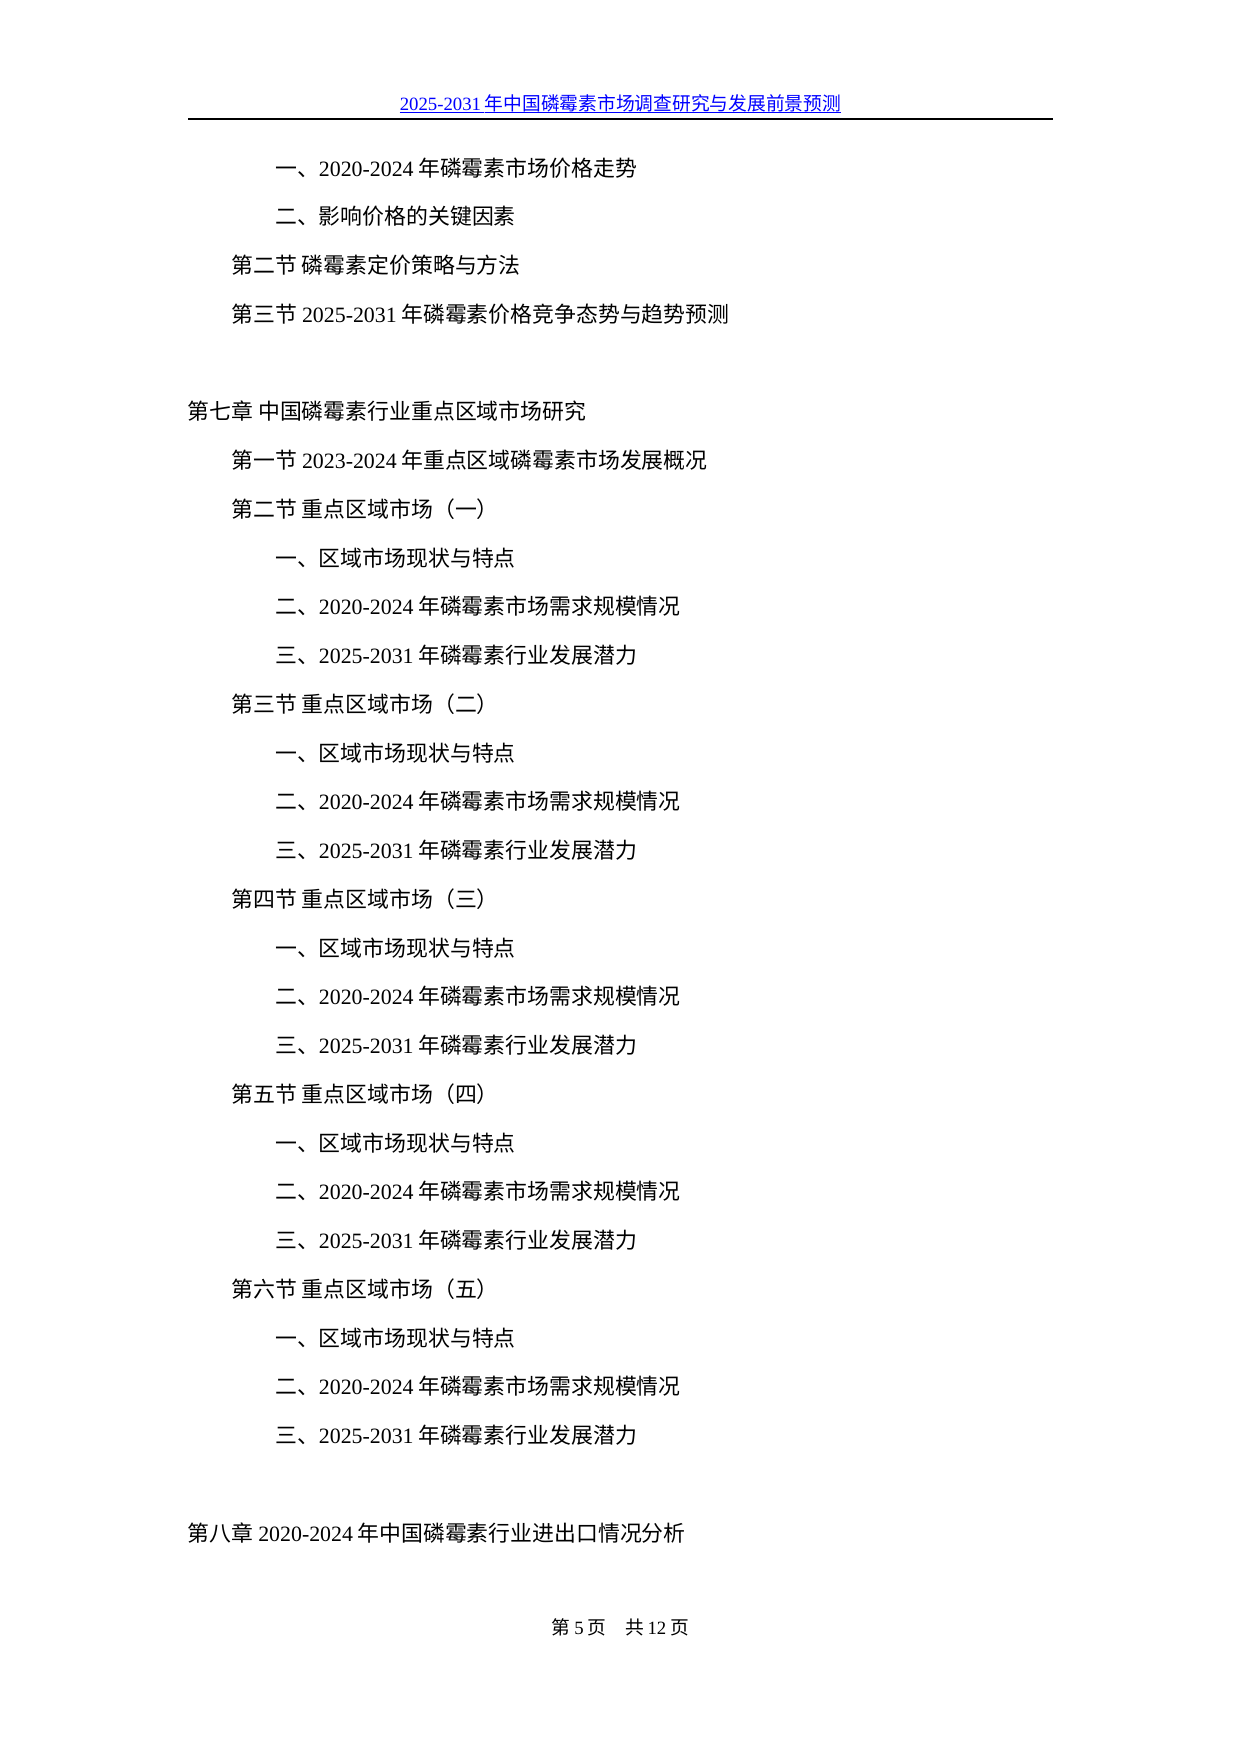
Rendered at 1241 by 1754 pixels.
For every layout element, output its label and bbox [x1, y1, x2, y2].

text [187, 150, 1053, 1548]
